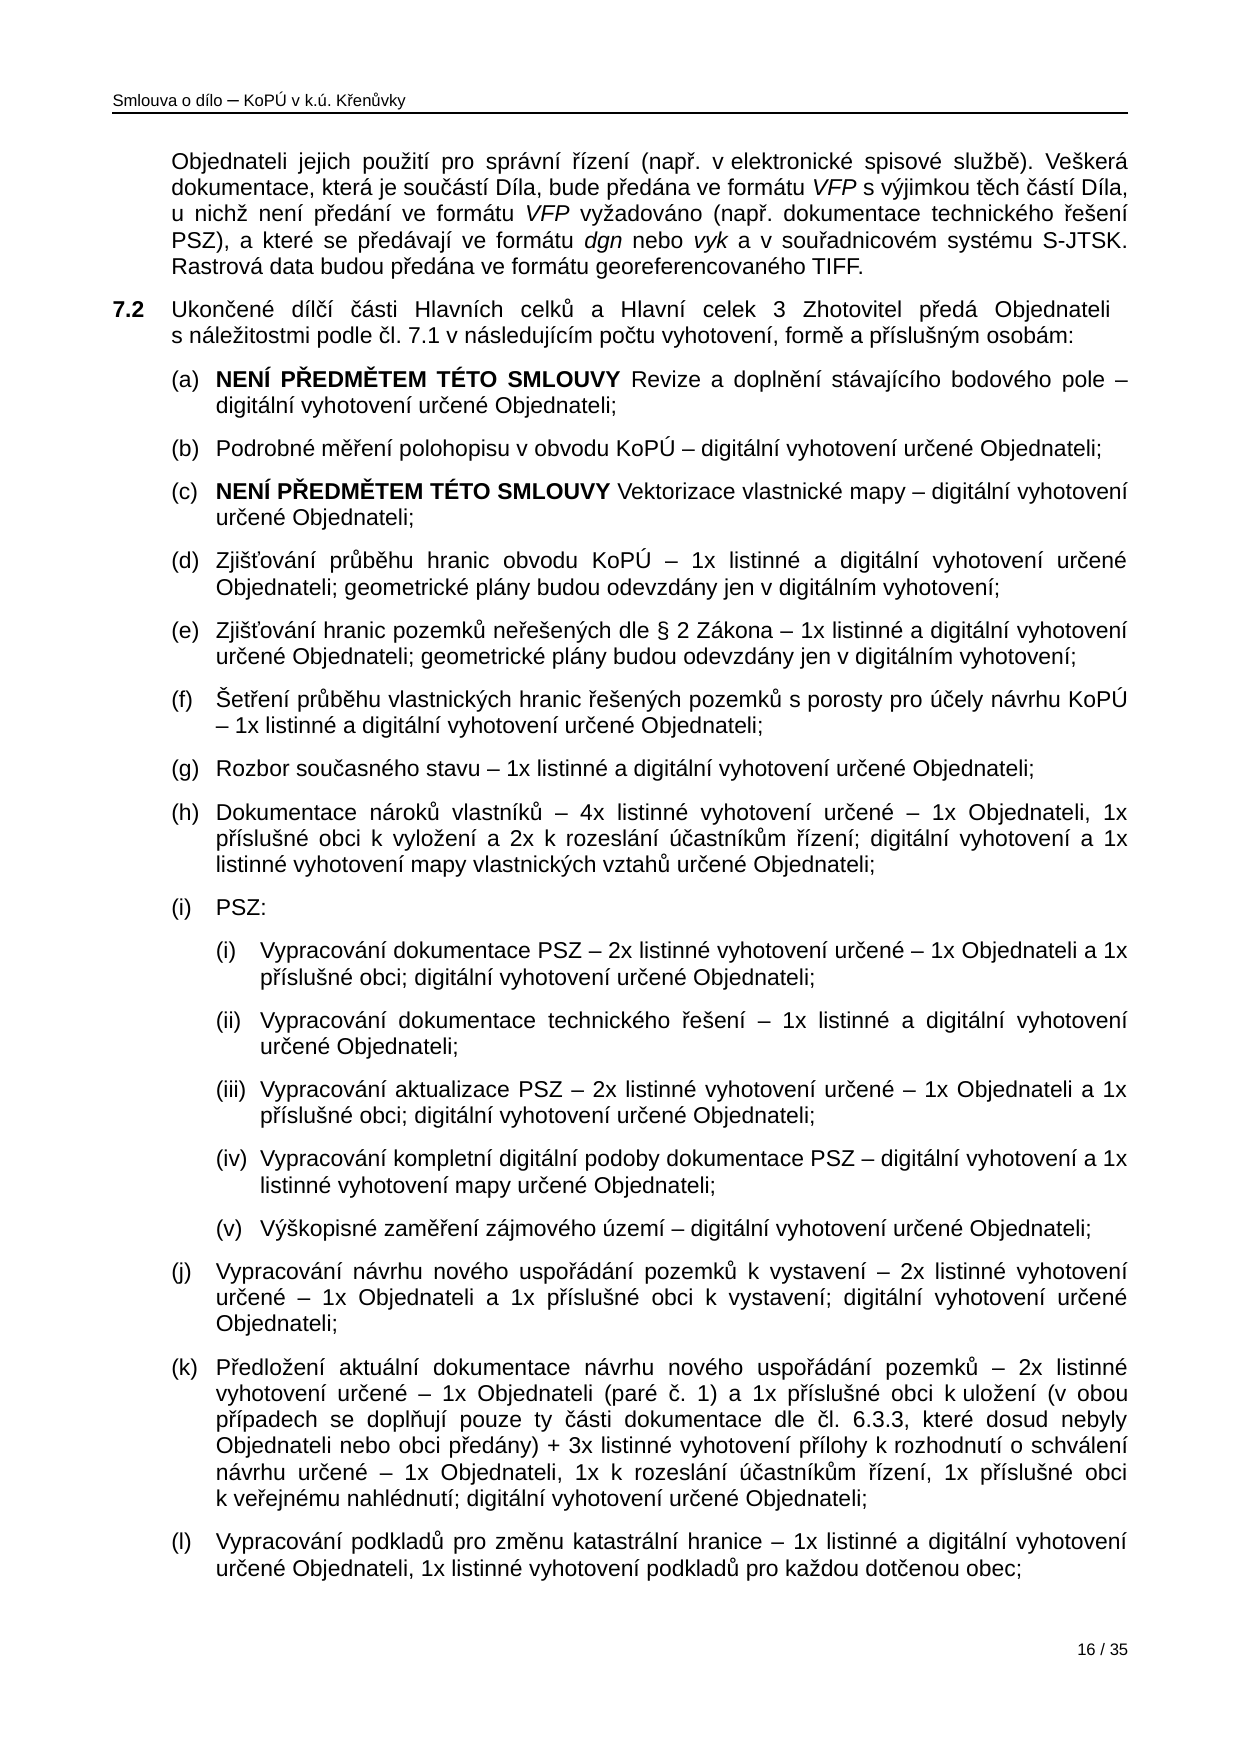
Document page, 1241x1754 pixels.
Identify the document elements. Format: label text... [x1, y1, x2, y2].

list Podrobné měření polohopisu v obvodu KoPÚ – digitální vyhotovení určené Objednateli; [171, 435, 1128, 461]
list Zjišťování hranic pozemků neřešených dle § 2 Zákona – 1x listinné a digitální vyhotovení určené Objednateli; geometrické plány budou odevzdány jen v digitálním vyhotovení; [171, 617, 1128, 669]
list Vypracování kompletní digitální podoby dokumentace PSZ – digitální vyhotovení a 1x listinné vyhotovení mapy určené Objednateli; [216, 1145, 1128, 1198]
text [112, 148, 1128, 279]
list Vypracování dokumentace technického řešení – 1x listinné a digitální vyhotovení určené Objednateli; [216, 1007, 1128, 1059]
list NENÍ PŘEDMĚTEM TÉTO SMLOUVY Revize a doplnění stávajícího bodového pole – digitální vyhotovení určené Objednateli; [171, 366, 1128, 418]
list Vypracování podkladů pro změnu katastrální hranice – 1x listinné a digitální vyhotovení určené Objednateli, 1x listinné vyhotovení podkladů pro každou dotčenou obec; [171, 1528, 1128, 1581]
list NENÍ PŘEDMĚTEM TÉTO SMLOUVY Vektorizace vlastnické mapy – digitální vyhotovení určené Objednateli; [171, 478, 1128, 531]
list Vypracování aktualizace PSZ – 2x listinné vyhotovení určené – 1x Objednateli a 1x příslušné obci; digitální vyhotovení určené Objednateli; [216, 1076, 1128, 1129]
list Rozbor současného stavu – 1x listinné a digitální vyhotovení určené Objednateli; [171, 755, 1128, 782]
list PSZ: [171, 894, 1128, 921]
list Výškopisné zaměření zájmového území – digitální vyhotovení určené Objednateli; [216, 1215, 1128, 1241]
list Šetření průběhu vlastnických hranic řešených pozemků s porosty pro účely návrhu KoPÚ – 1x listinné a digitální vyhotovení určené Objednateli; [171, 686, 1128, 739]
text Ukončené dílčí části Hlavních celků a Hlavní celek 3 Zhotovitel předá Objednateli s náležitostmi podle čl. 7.1 v následujícím počtu vyhotovení, formě a příslušným osobám: [112, 296, 1128, 349]
list Předložení aktuální dokumentace návrhu nového uspořádání pozemků – 2x listinné vyhotovení určené – 1x Objednateli (paré č. 1) a 1x příslušné obci k uložení (v obou případech se doplňují pouze ty části dokumentace dle čl. 6.3.3, které dosud nebyly Objednateli nebo obci předány) + 3x listinné vyhotovení přílohy k rozhodnutí o schválení návrhu určené – 1x Objednateli, 1x k rozeslání účastníkům řízení, 1x příslušné obci k veřejnému nahlédnutí; digitální vyhotovení určené Objednateli; [171, 1353, 1128, 1512]
list Dokumentace nároků vlastníků – 4x listinné vyhotovení určené – 1x Objednateli, 1x příslušné obci k vyložení a 2x k rozeslání účastníkům řízení; digitální vyhotovení a 1x listinné vyhotovení mapy vlastnických vztahů určené Objednateli; [171, 798, 1128, 877]
list Zjišťování průběhu hranic obvodu KoPÚ – 1x listinné a digitální vyhotovení určené Objednateli; geometrické plány budou odevzdány jen v digitálním vyhotovení; [171, 547, 1128, 600]
list Vypracování návrhu nového uspořádání pozemků k vystavení – 2x listinné vyhotovení určené – 1x Objednateli a 1x příslušné obci k vystavení; digitální vyhotovení určené Objednateli; [171, 1258, 1128, 1337]
list Vypracování dokumentace PSZ – 2x listinné vyhotovení určené – 1x Objednateli a 1x příslušné obci; digitální vyhotovení určené Objednateli; [216, 937, 1128, 990]
